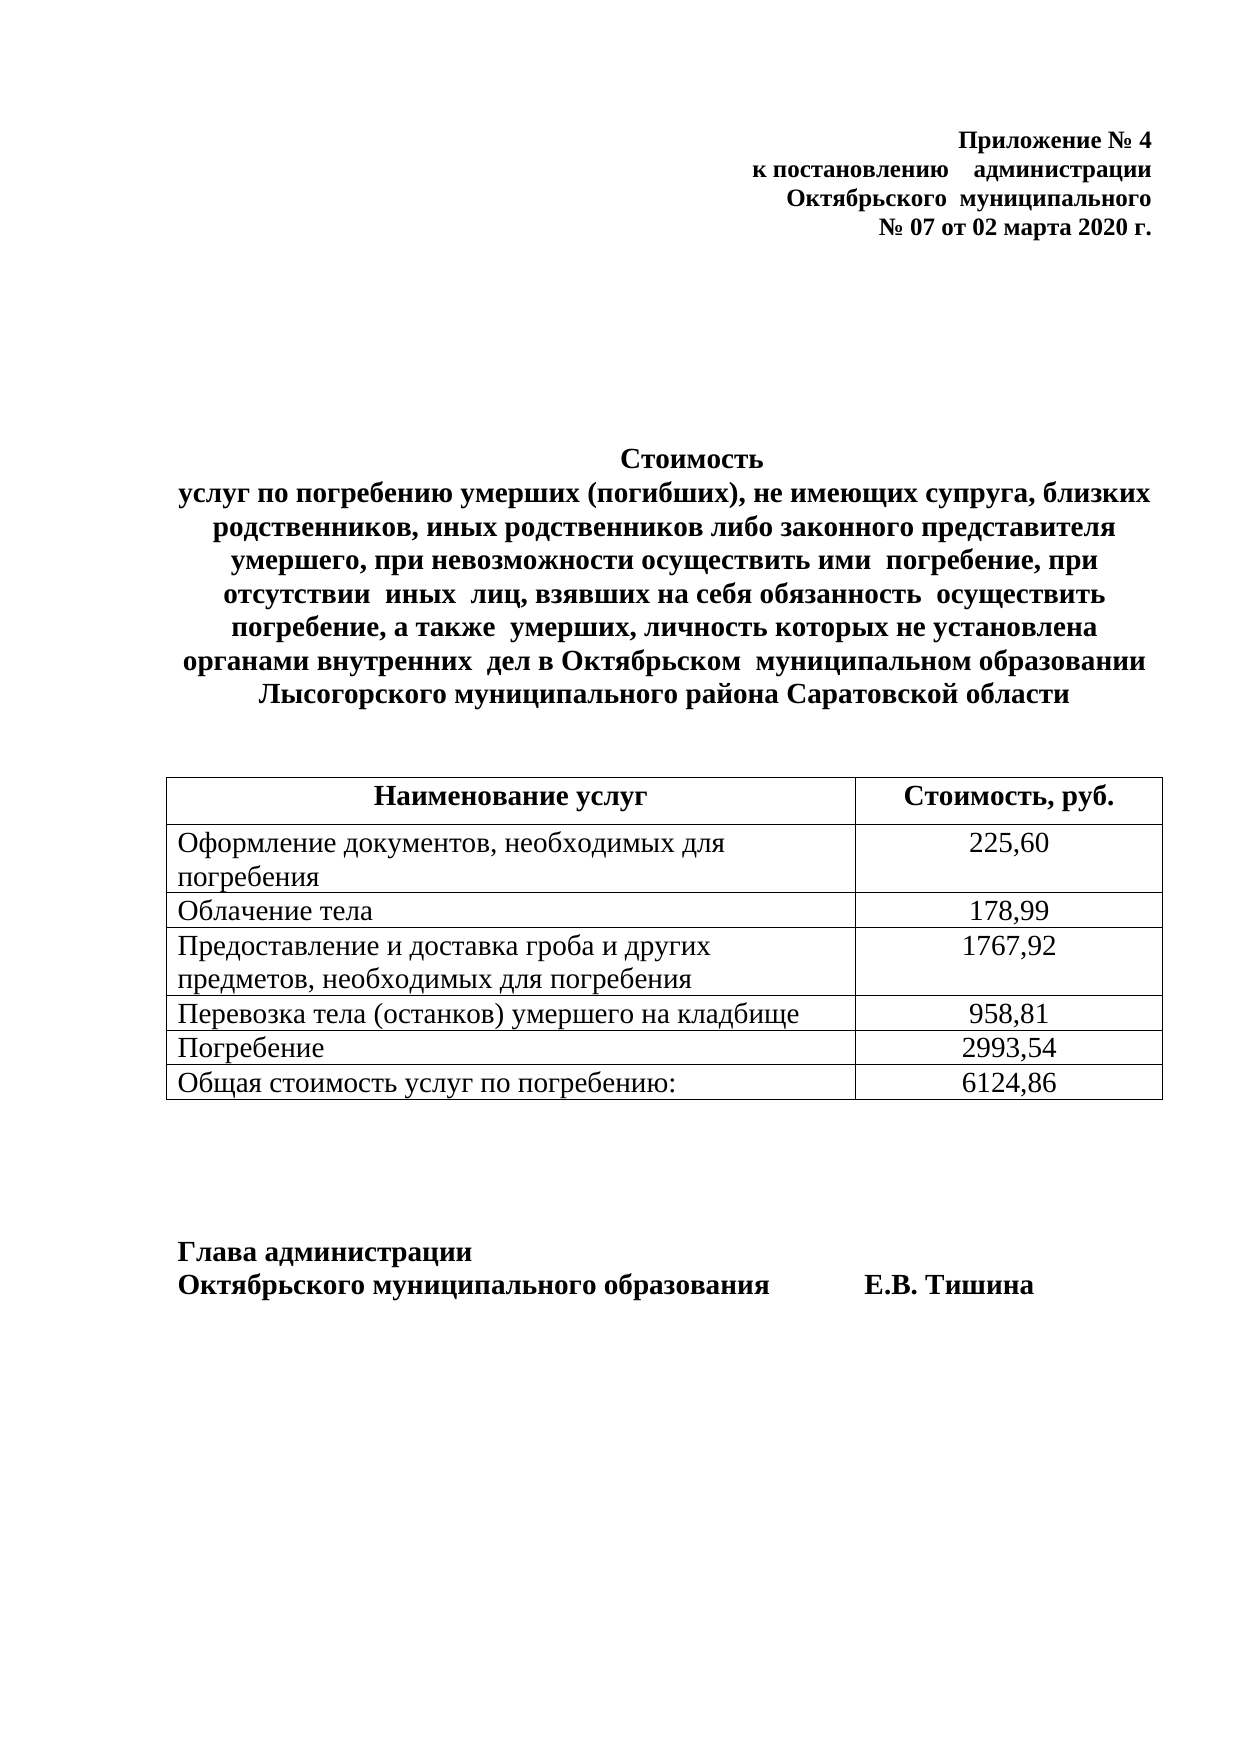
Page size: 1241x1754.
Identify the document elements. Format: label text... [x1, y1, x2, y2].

text Приложение № 4 к постановлению администрации [620, 125, 1152, 183]
table_header Стоимость, руб. [856, 778, 1162, 824]
table_cell Погребение [167, 1031, 855, 1064]
table_cell Облачение тела [167, 893, 855, 927]
table_cell Предоставление и доставка гроба и других предметов, необходимых для погребения [167, 928, 855, 995]
table_cell Оформление документов, необходимых для погребения [167, 825, 855, 892]
table_cell 225,60 [856, 825, 1162, 892]
table_cell Общая стоимость услуг по погребению: [167, 1065, 855, 1099]
table_header Наименование услуг [167, 778, 855, 824]
table_cell 178,99 [856, 893, 1162, 927]
table_cell Перевозка тела (останков) умершего на кладбище [167, 996, 855, 1029]
table_cell 1767,92 [856, 928, 1162, 995]
text Глава администрации [177, 1234, 1152, 1267]
table_cell 958,81 [856, 996, 1162, 1029]
text Октябрьского муниципального образования Е.В. Тишина [177, 1267, 1152, 1301]
text Стоимость [546, 442, 1152, 475]
table_cell 2993,54 [856, 1031, 1162, 1064]
text Октябрьского муниципального № 07 от 02 марта 2020 г. [620, 183, 1152, 240]
text услуг по погребению умерших (погибших), не имеющих супруга, близких родственников, иных родственников либо законного представителя умершего, при невозможности осуществить ими погребение, при отсутствии иных лиц, взявших на себя обязанность осуществить погребение, а также умерших, личность которых не установлена органами внутренних дел в Октябрьском муниципальном образовании Лысогорского муниципального района Саратовской области [177, 475, 1152, 710]
table_cell 6124,86 [856, 1065, 1162, 1099]
